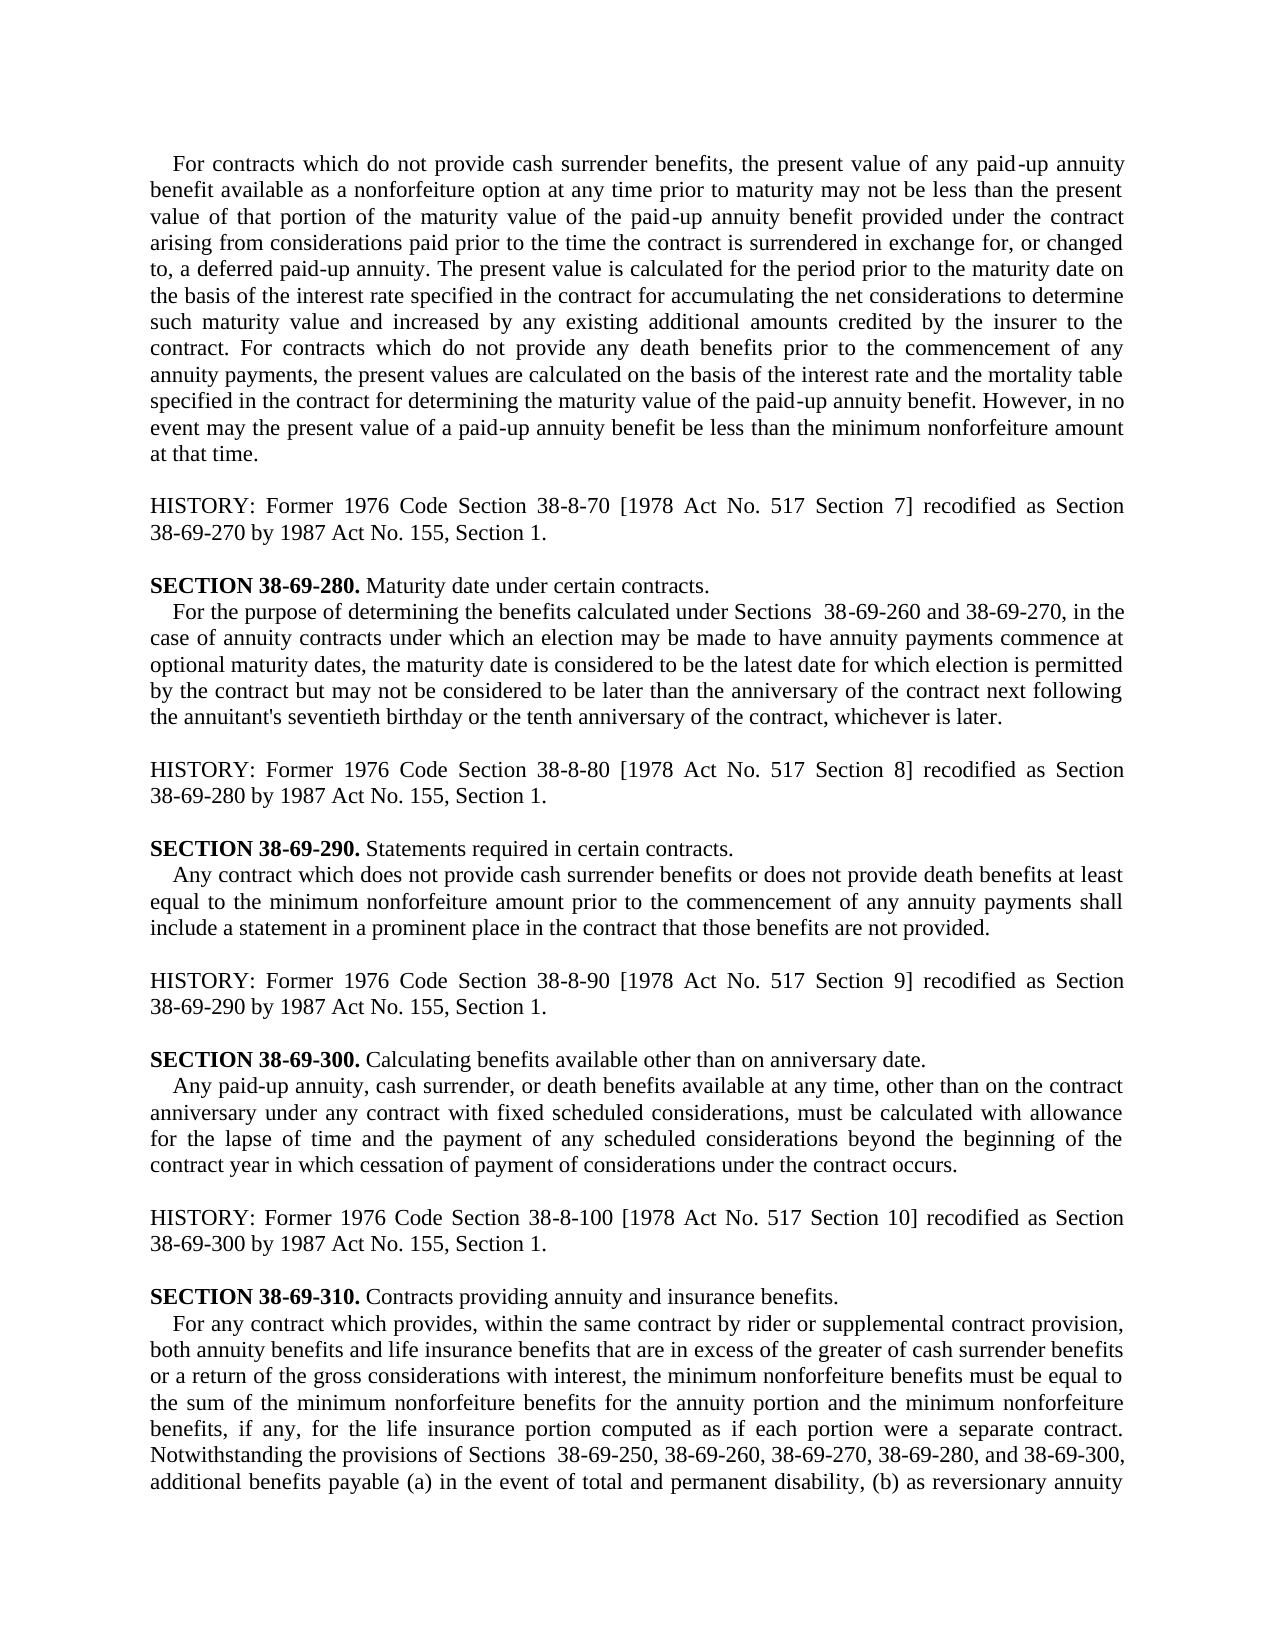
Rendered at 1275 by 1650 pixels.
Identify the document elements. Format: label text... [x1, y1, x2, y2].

text For contracts which do not provide cash surrender benefits, the present value of any paid-up annuity benefit available as a nonforfeiture option at any time prior to maturity may not be less than the present value of that portion of the maturity value of the paid-up annuity benefit provided under the contract arising from considerations paid prior to the time the contract is surrendered in exchange for, or changed to, a deferred paid-up annuity. The present value is calculated for the period prior to the maturity date on the basis of the interest rate specified in the contract for accumulating the net considerations to determine such maturity value and increased by any existing additional amounts credited by the insurer to the contract. For contracts which do not provide any death benefits prior to the commencement of any annuity payments, the present values are calculated on the basis of the interest rate and the mortality table specified in the contract for determining the maturity value of the paid-up annuity benefit. However, in no event may the present value of a paid-up annuity benefit be less than the minimum nonforfeiture amount at that time. [150, 150, 1125, 466]
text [150, 1309, 1125, 1494]
text SECTION 38-69-310. Contracts providing annuity and insurance benefits. [150, 1283, 1125, 1309]
text For the purpose of determining the benefits calculated under Sections 38-69-260 and 38-69-270, in the case of annuity contracts under which an election may be made to have annuity payments commence at optional maturity dates, the maturity date is considered to be the latest date for which election is permitted by the contract but may not be considered to be later than the anniversary of the contract next following the annuitant's seventieth birthday or the tenth anniversary of the contract, whichever is later. [150, 598, 1125, 730]
text Any contract which does not provide cash surrender benefits or does not provide death benefits at least equal to the minimum nonforfeiture amount prior to the commencement of any annuity payments shall include a statement in a prominent place in the contract that those benefits are not provided. [150, 862, 1125, 941]
text SECTION 38-69-280. Maturity date under certain contracts. [150, 572, 1125, 598]
text HISTORY: Former 1976 Code Section 38-8-70 [1978 Act No. 517 Section 7] recodified as Section 38-69-270 by 1987 Act No. 155, Section 1. [150, 493, 1125, 545]
text SECTION 38-69-300. Calculating benefits available other than on anniversary date. [150, 1046, 1125, 1072]
text HISTORY: Former 1976 Code Section 38-8-100 [1978 Act No. 517 Section 10] recodified as Section 38-69-300 by 1987 Act No. 155, Section 1. [150, 1204, 1125, 1257]
text Any paid-up annuity, cash surrender, or death benefits available at any time, other than on the contract anniversary under any contract with fixed scheduled considerations, must be calculated with allowance for the lapse of time and the payment of any scheduled considerations beyond the beginning of the contract year in which cessation of payment of considerations under the contract occurs. [150, 1072, 1125, 1178]
text HISTORY: Former 1976 Code Section 38-8-90 [1978 Act No. 517 Section 9] recodified as Section 38-69-290 by 1987 Act No. 155, Section 1. [150, 967, 1125, 1020]
text SECTION 38-69-290. Statements required in certain contracts. [150, 835, 1125, 862]
text HISTORY: Former 1976 Code Section 38-8-80 [1978 Act No. 517 Section 8] recodified as Section 38-69-280 by 1987 Act No. 155, Section 1. [150, 756, 1125, 809]
